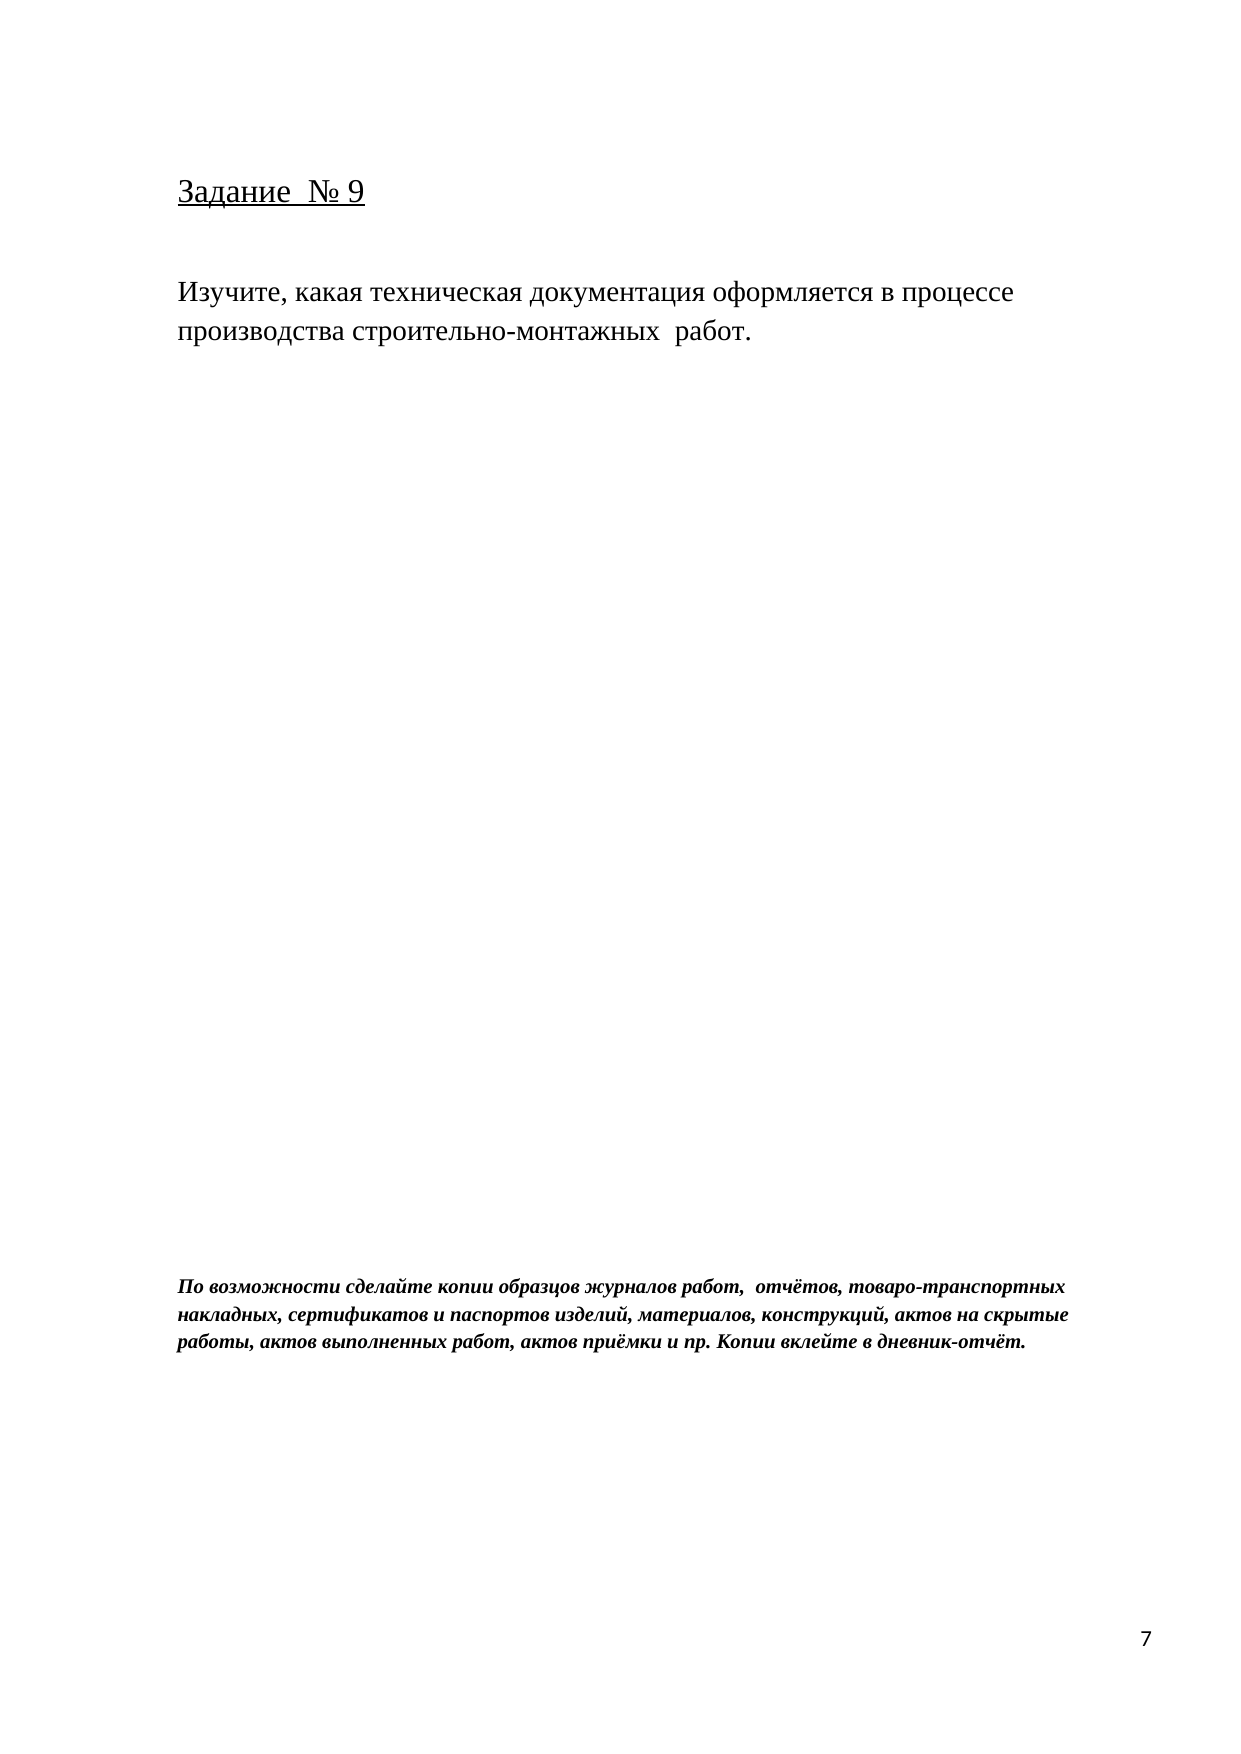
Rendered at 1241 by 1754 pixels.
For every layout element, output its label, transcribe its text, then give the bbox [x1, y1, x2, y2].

text Изучите, какая техническая документация оформляется в процессе производства строительно-монтажных работ. [177, 274, 1152, 347]
text По возможности сделайте копии образцов журналов работ, отчётов, товаро-транспортных накладных, сертификатов и паспортов изделий, материалов, конструкций, актов на скрытые работы, актов выполненных работ, актов приёмки и пр. Копии вклейте в дневник-отчёт. [177, 1274, 1152, 1353]
text Задание № 9 [177, 171, 1152, 209]
